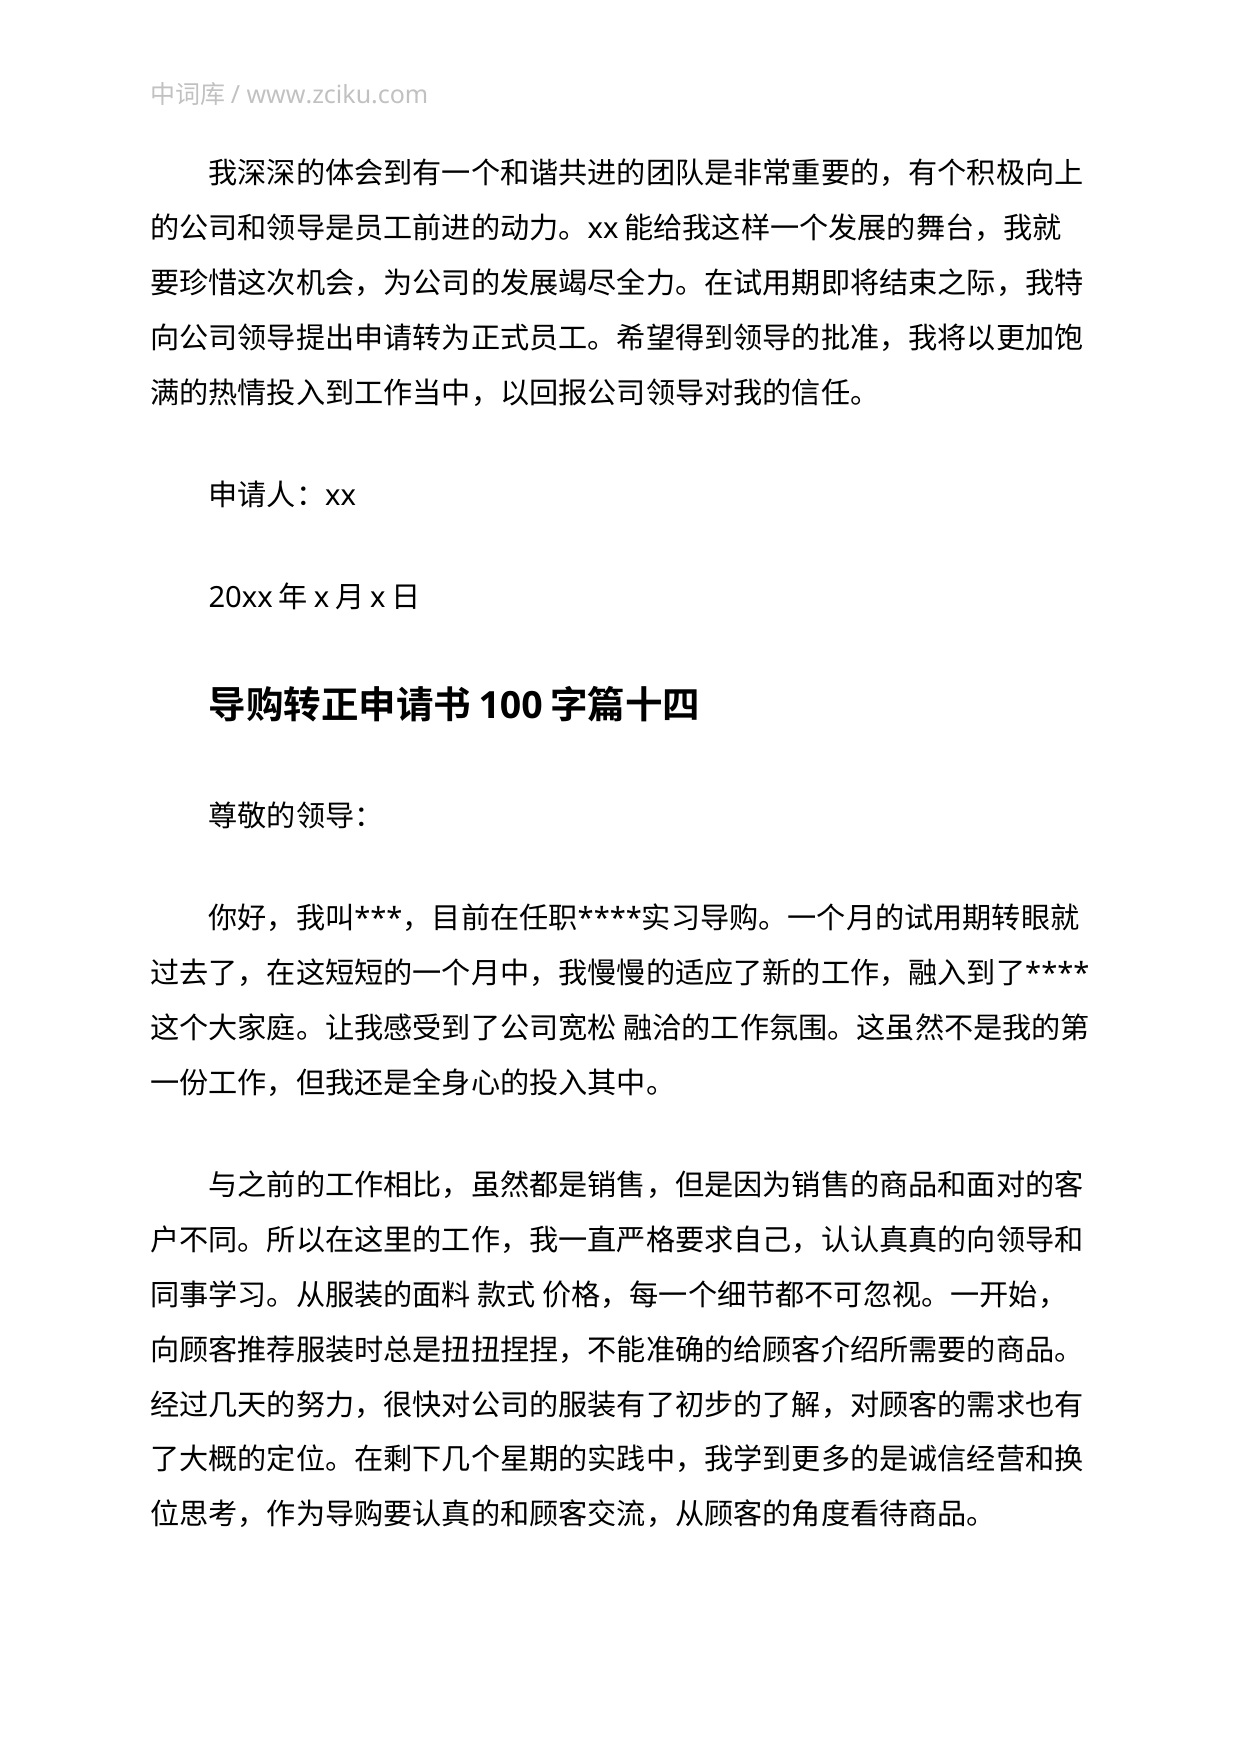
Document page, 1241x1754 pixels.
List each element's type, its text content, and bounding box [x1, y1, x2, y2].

text 与之前的工作相比，虽然都是销售，但是因为销售的商品和面对的客户不同。所以在这里的工作，我一直严格要求自己，认认真真的向领导和同事学习。从服装的面料 款式 价格，每一个细节都不可忽视。一开始，向顾客推荐服装时总是扭扭捏捏，不能准确的给顾客介绍所需要的商品。经过几天的努力，很快对公司的服装有了初步的了解，对顾客的需求也有了大概的定位。在剩下几个星期的实践中，我学到更多的是诚信经营和换位思考，作为导购要认真的和顾客交流，从顾客的角度看待商品。 [150, 1161, 1090, 1533]
text 尊敬的领导： [150, 793, 1090, 835]
text 我深深的体会到有一个和谐共进的团队是非常重要的，有个积极向上的公司和领导是员工前进的动力。xx能给我这样一个发展的舞台，我就要珍惜这次机会，为公司的发展竭尽全力。在试用期即将结束之际，我特向公司领导提出申请转为正式员工。希望得到领导的批准，我将以更加饱满的热情投入到工作当中，以回报公司领导对我的信任。 [150, 150, 1090, 412]
text 20xx年x月x日 [150, 573, 1090, 616]
text 你好，我叫***，目前在任职****实习导购。一个月的试用期转眼就过去了，在这短短的一个月中，我慢慢的适应了新的工作，融入到了****这个大家庭。让我感受到了公司宽松 融洽的工作氛围。这虽然不是我的第一份工作，但我还是全身心的投入其中。 [150, 895, 1090, 1102]
text 申请人：xx [150, 471, 1090, 514]
text 导购转正申请书100字篇十四 [150, 675, 1090, 730]
